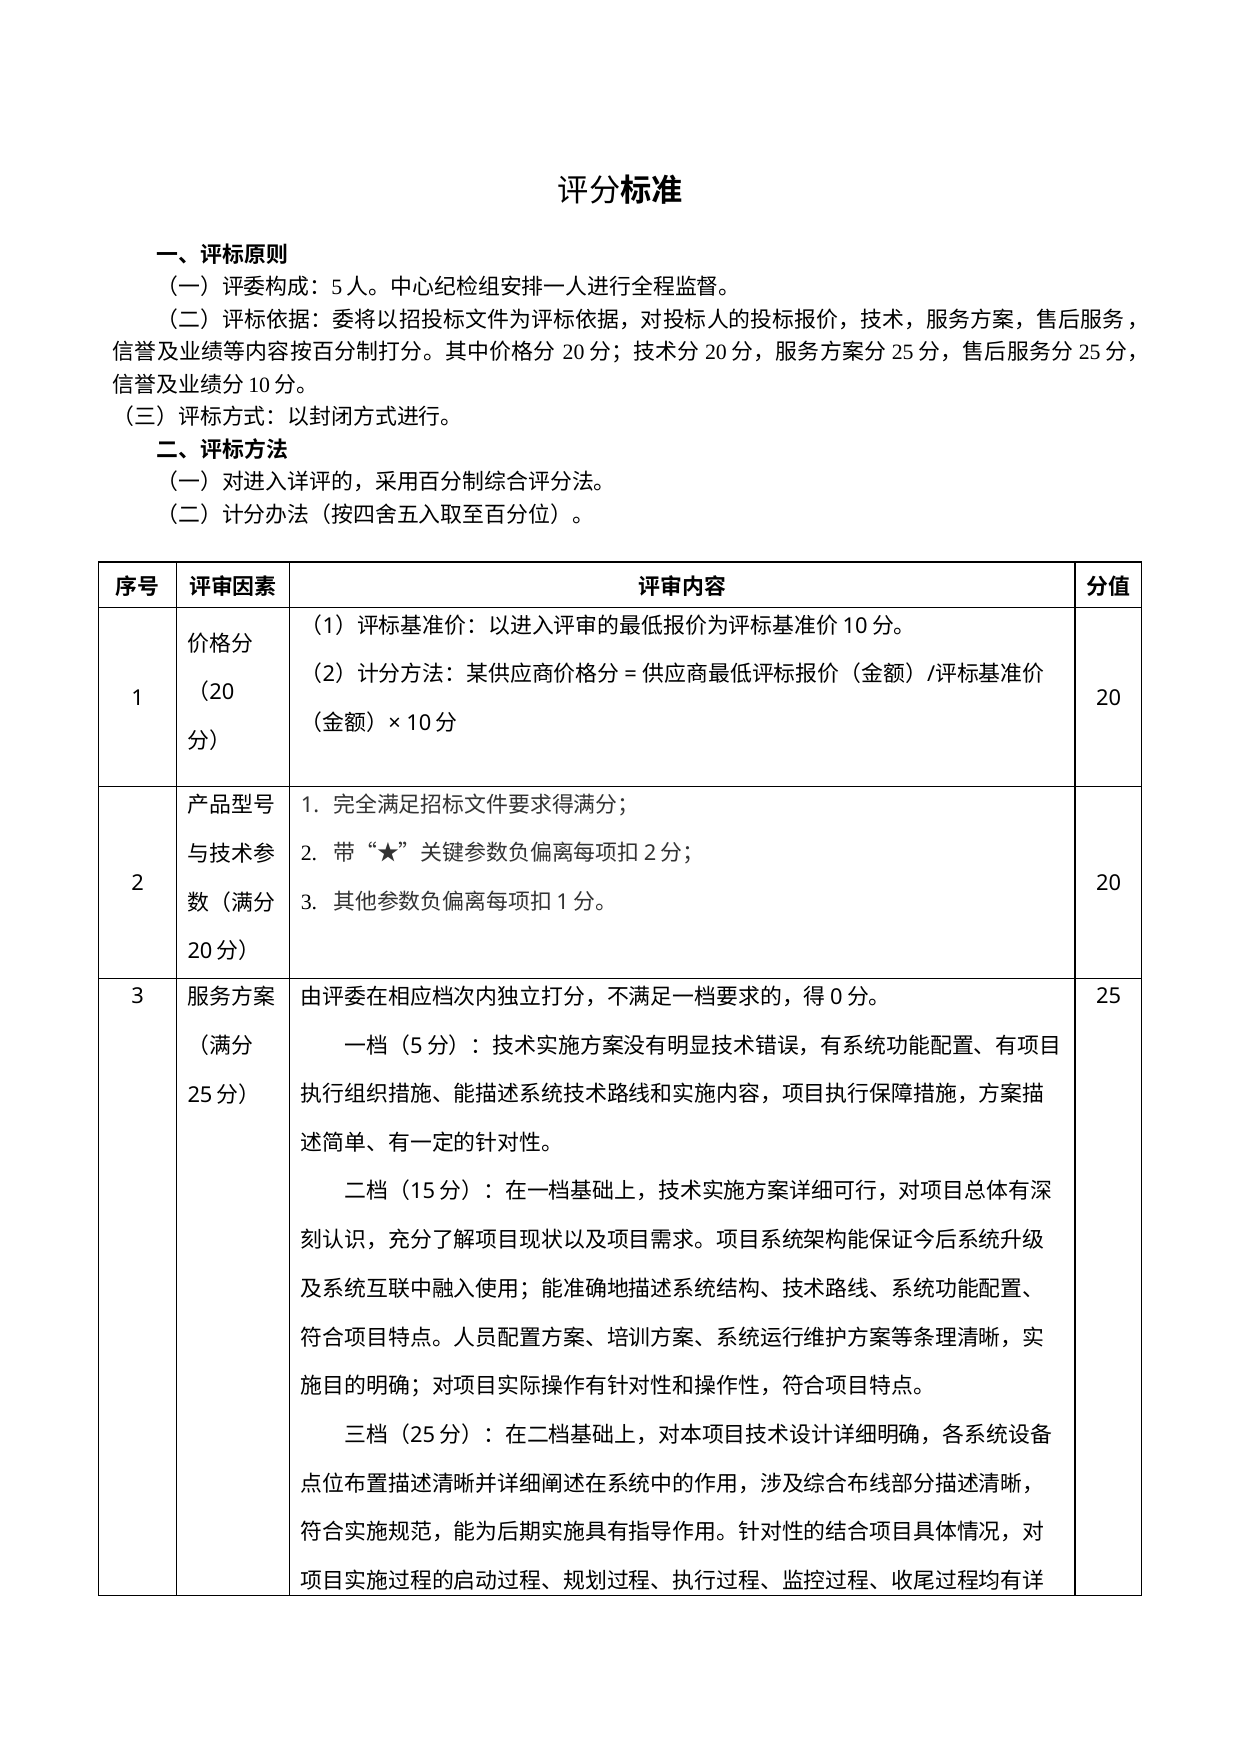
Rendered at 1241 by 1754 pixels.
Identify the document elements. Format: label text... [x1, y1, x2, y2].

table_cell 服务方案（满分25分） [177, 979, 289, 1595]
table_cell 20 [1076, 608, 1141, 786]
text 一、评标原则 [112, 236, 1128, 269]
text （二）计分办法（按四舍五入取至百分位）。 [112, 496, 1128, 529]
table_cell 价格分 （20分） [177, 608, 289, 786]
table_cell 1 [99, 608, 176, 786]
table_cell 3 [99, 979, 176, 1595]
table_cell 产品型号与技术参数（满分20分） [177, 787, 289, 978]
table_cell 20 [1076, 787, 1141, 978]
text 二、评标方法 [112, 431, 1128, 464]
text （一）评委构成：5人。中心纪检组安排一人进行全程监督。 [112, 269, 1128, 301]
text （三）评标方式：以封闭方式进行。 [112, 399, 1128, 431]
text （二）评标依据：委将以招投标文件为评标依据，对投标人的投标报价，技术，服务方案，售后服务，信誉及业绩等内容按百分制打分。其中价格分20分；技术分20分，服务方案分25分，售后服务分25分，信誉及业绩分10分。 [112, 301, 1128, 399]
table_cell 2 [99, 787, 176, 978]
table_cell ‌完全满足招标文件要求得满分； 带“★”关键参数负偏离每项扣2分； 其他参数负偏离每项扣1分。‌ [290, 787, 1074, 978]
table_header 分值 [1076, 563, 1141, 607]
subtitle 评分标准 [112, 155, 1128, 220]
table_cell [290, 979, 1074, 1595]
table_cell （1）评标基准价：以进入评审的最低报价为评标基准价10分。 （2）计分方法：某供应商价格分 = 供应商最低评标报价（金额）/评标基准价（金额）× 10分 [290, 608, 1074, 786]
table_header 评审内容 [290, 563, 1074, 607]
table_cell 25 [1076, 979, 1141, 1595]
table_header 评审因素 [177, 563, 289, 607]
text （一）对进入详评的，采用百分制综合评分法。 [112, 464, 1128, 496]
table_header 序号 [99, 563, 176, 607]
